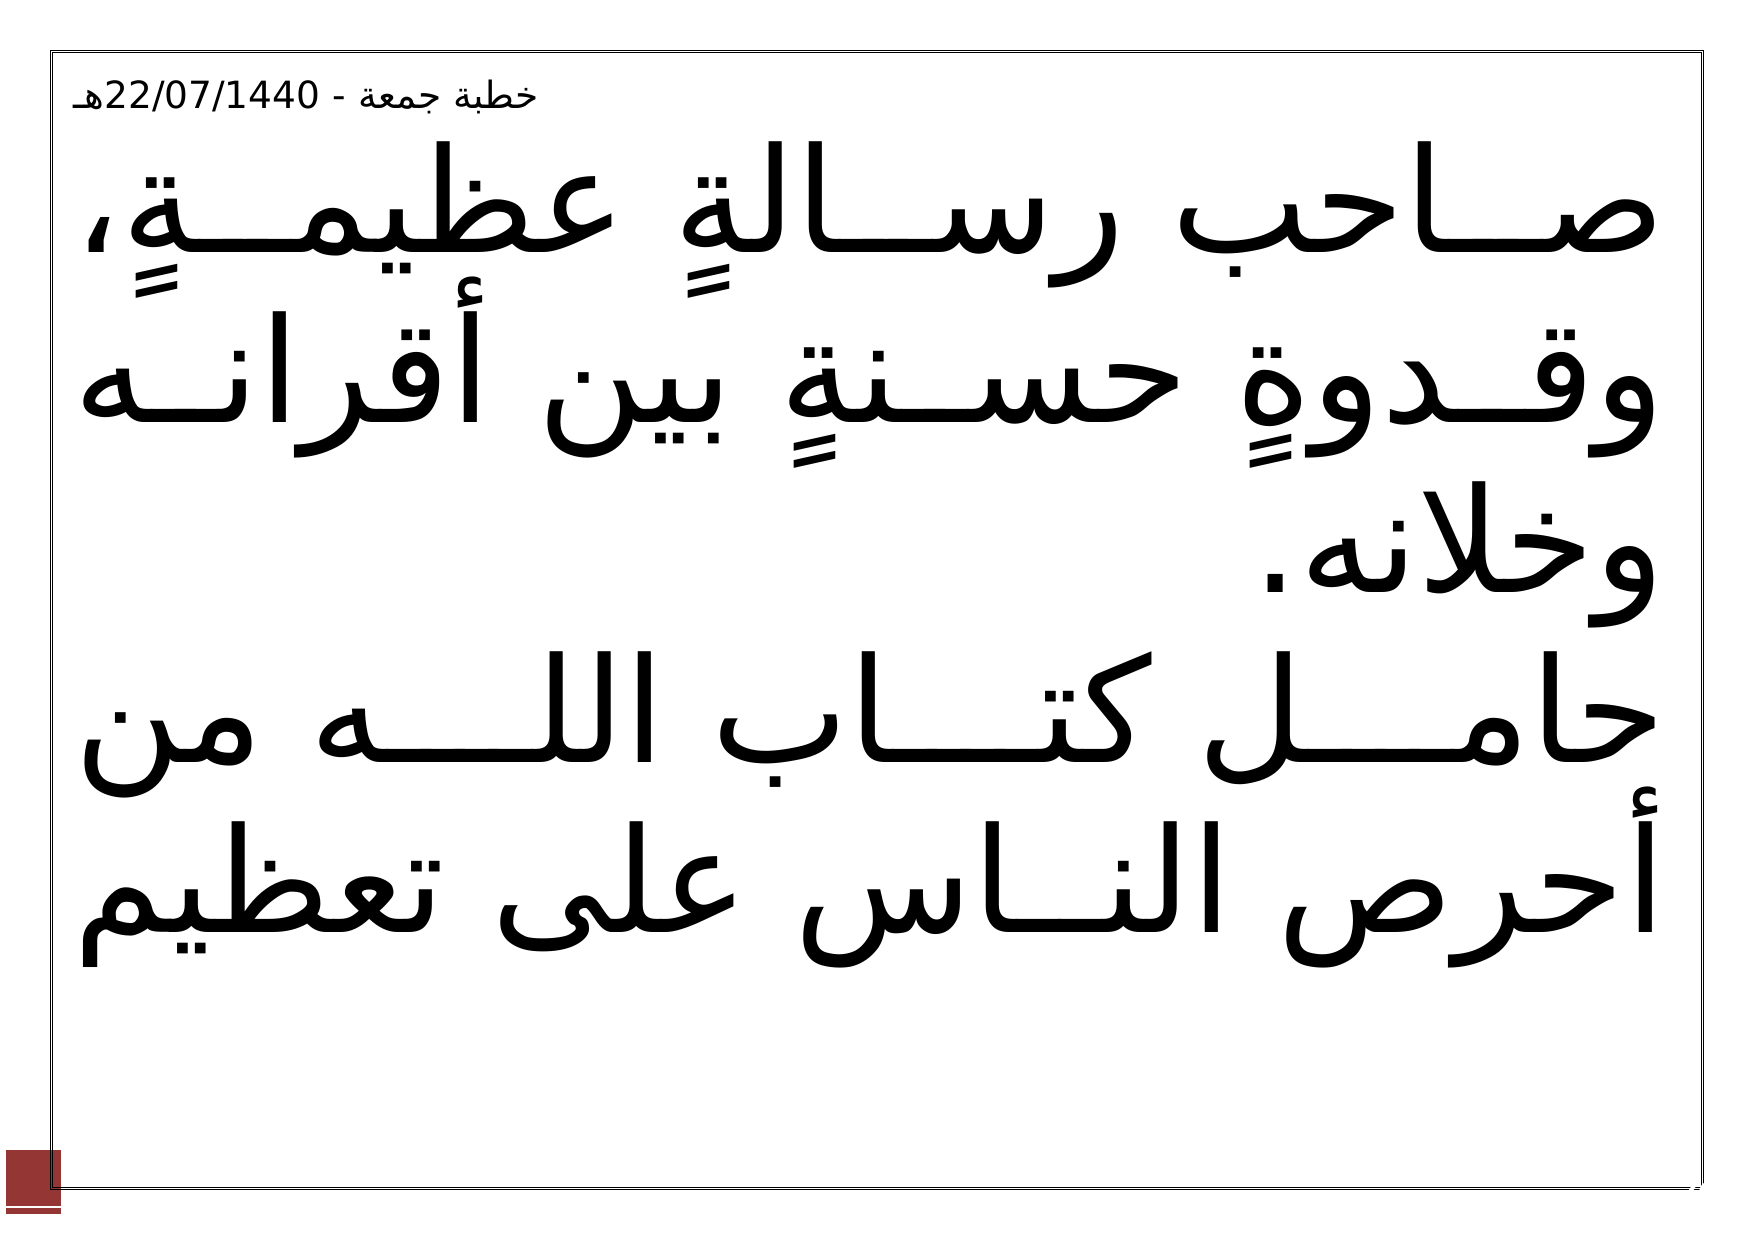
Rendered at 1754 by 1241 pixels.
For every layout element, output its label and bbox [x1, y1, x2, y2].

text [74, 117, 1665, 627]
text [74, 627, 1665, 966]
